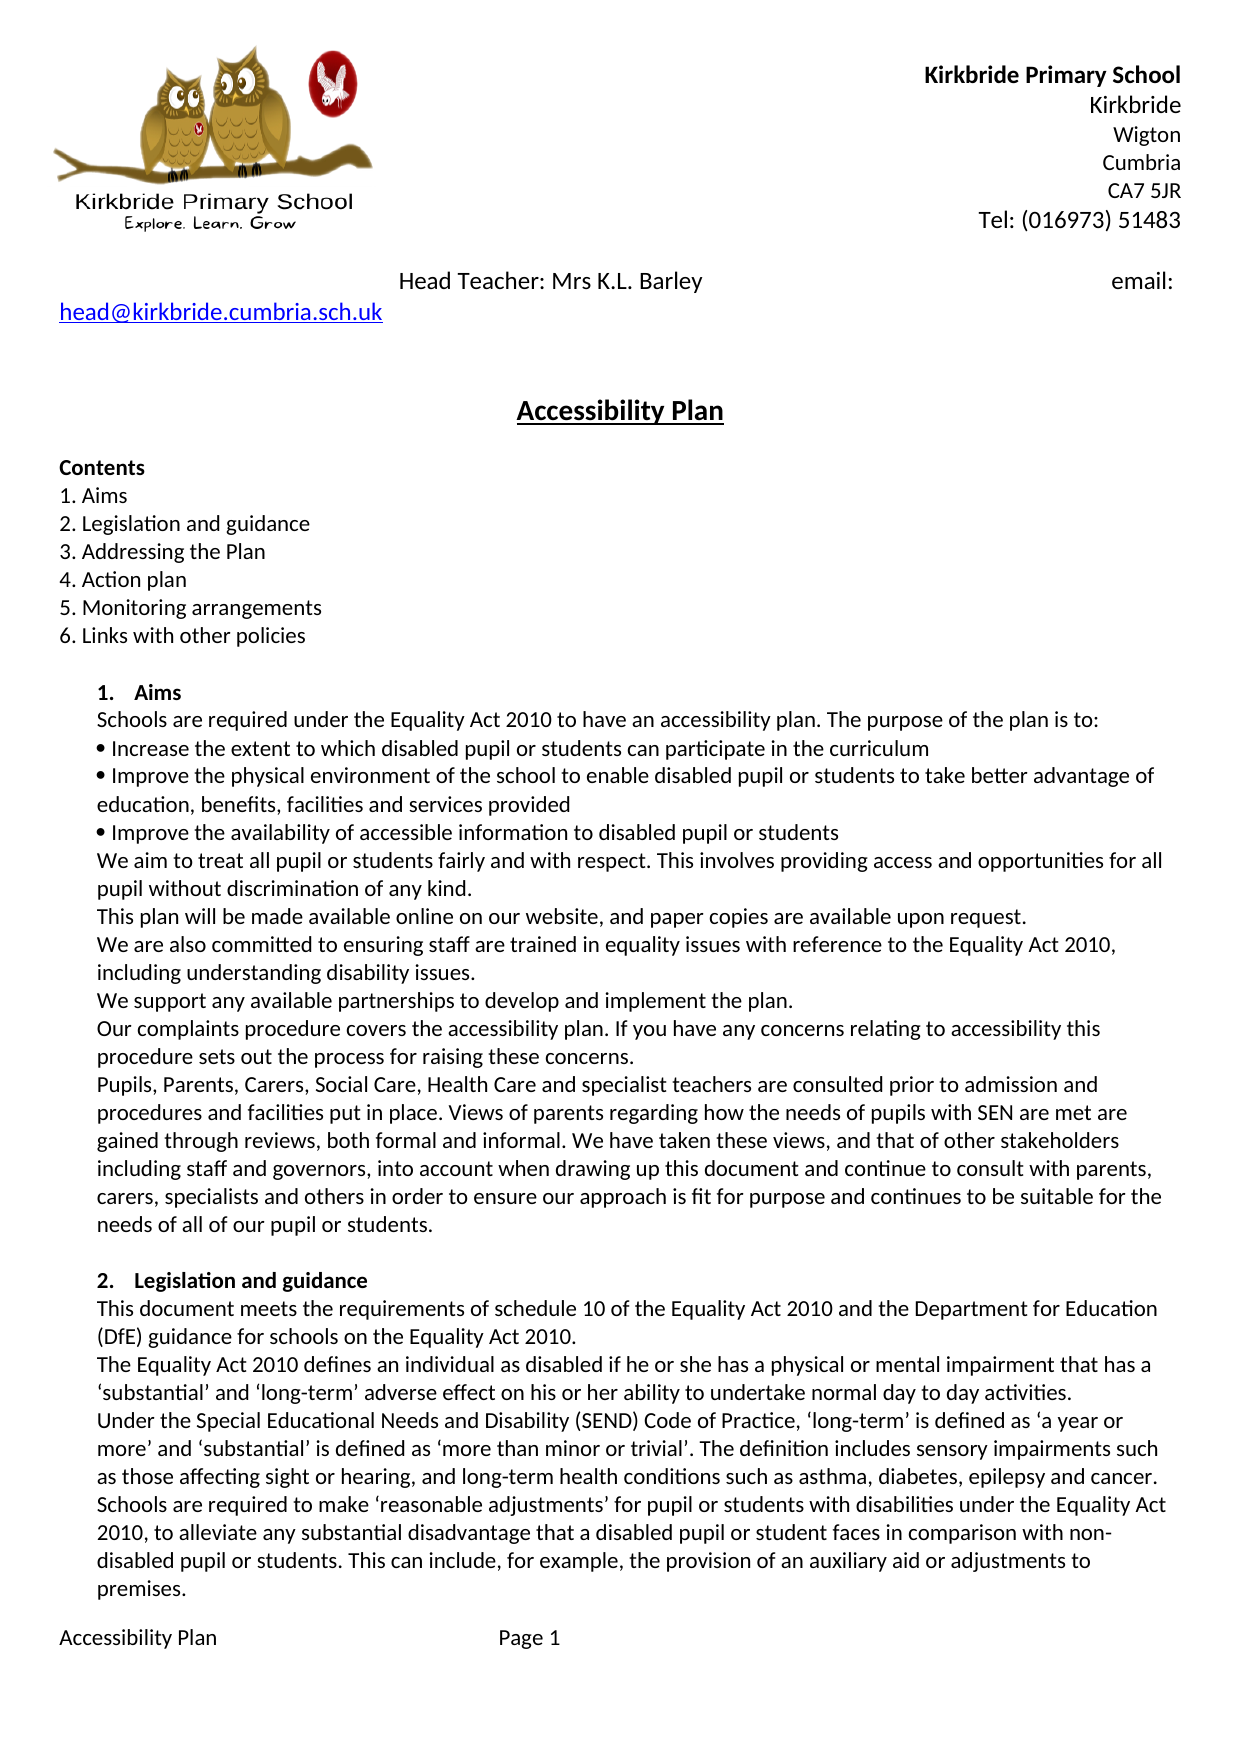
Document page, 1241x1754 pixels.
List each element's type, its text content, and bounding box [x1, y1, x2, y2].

text Pupils, Parents, Carers, Social Care, Health Care and specialist teachers are consulted prior to admission and procedures and facilities put in place. Views of parents regarding how the needs of pupils with SEN are met are gained through reviews, both formal and informal. We have taken these views, and that of other stakeholders including staff and governors, into account when drawing up this document and continue to consult with parents, carers, specialists and others in order to ensure our approach is fit for purpose and continues to be suitable for the needs of all of our pupil or students. [97, 1070, 1181, 1238]
text Accessibility Plan [59, 392, 1181, 428]
text Head Teacher: Mrs K.L. Barley email: head@kirkbride.cumbria.sch.uk [59, 265, 1181, 326]
title Kirkbride Primary School [380, 59, 1181, 89]
text Under the Special Educational Needs and Disability (SEND) Code of Practice, ‘long-term’ is defined as ‘a year or more’ and ‘substantial’ is defined as ‘more than minor or trivial’. The definition includes sensory impairments such as those affecting sight or hearing, and long-term health conditions such as asthma, diabetes, epilepsy and cancer. [97, 1406, 1181, 1490]
text Increase the extent to which disabled pupil or students can participate in the curriculum [97, 734, 1181, 762]
text Our complaints procedure covers the accessibility plan. If you have any concerns relating to accessibility this procedure sets out the process for raising these concerns. [97, 1014, 1181, 1070]
text The Equality Act 2010 defines an individual as disabled if he or she has a physical or mental impairment that has a ‘substantial’ and ‘long-term’ adverse effect on his or her ability to undertake normal day to day activities. [97, 1350, 1181, 1406]
text 5. Monitoring arrangements [59, 593, 1181, 622]
text CA7 5JR [380, 176, 1181, 204]
text 2. Legislation and guidance [59, 509, 1181, 537]
picture [47, 0, 380, 279]
text 3. Addressing the Plan [59, 537, 1181, 566]
text Improve the availability of accessible information to disabled pupil or students [97, 818, 1181, 846]
subtitle Kirkbride [380, 89, 1181, 120]
list Aims [97, 678, 1181, 706]
text Schools are required to make ‘reasonable adjustments’ for pupil or students with disabilities under the Equality Act 2010, to alleviate any substantial disadvantage that a disabled pupil or student faces in comparison with non-disabled pupil or students. This can include, for example, the provision of an auxiliary aid or adjustments to premises. [97, 1490, 1181, 1602]
text Cumbria [380, 148, 1181, 176]
text 6. Links with other policies [59, 622, 1181, 649]
text This document meets the requirements of schedule 10 of the Equality Act 2010 and the Department for Education (DfE) guidance for schools on the Equality Act 2010. [97, 1294, 1181, 1350]
text Schools are required under the Equality Act 2010 to have an accessibility plan. The purpose of the plan is to: [97, 706, 1181, 734]
list Legislation and guidance [97, 1266, 1181, 1294]
text We aim to treat all pupil or students fairly and with respect. This involves providing access and opportunities for all pupil without discrimination of any kind. [97, 846, 1181, 902]
text Wigton [380, 120, 1181, 148]
text 4. Action plan [59, 566, 1181, 593]
text This plan will be made available online on our website, and paper copies are available upon request. [97, 902, 1181, 930]
text Contents [59, 453, 1181, 481]
title Tel: (016973) 51483 [380, 204, 1181, 235]
text We are also committed to ensuring staff are trained in equality issues with reference to the Equality Act 2010, including understanding disability issues. [97, 930, 1181, 986]
text Improve the physical environment of the school to enable disabled pupil or students to take better advantage of education, benefits, facilities and services provided [97, 762, 1181, 818]
text 1. Aims [59, 481, 1181, 509]
text We support any available partnerships to develop and implement the plan. [97, 986, 1181, 1014]
